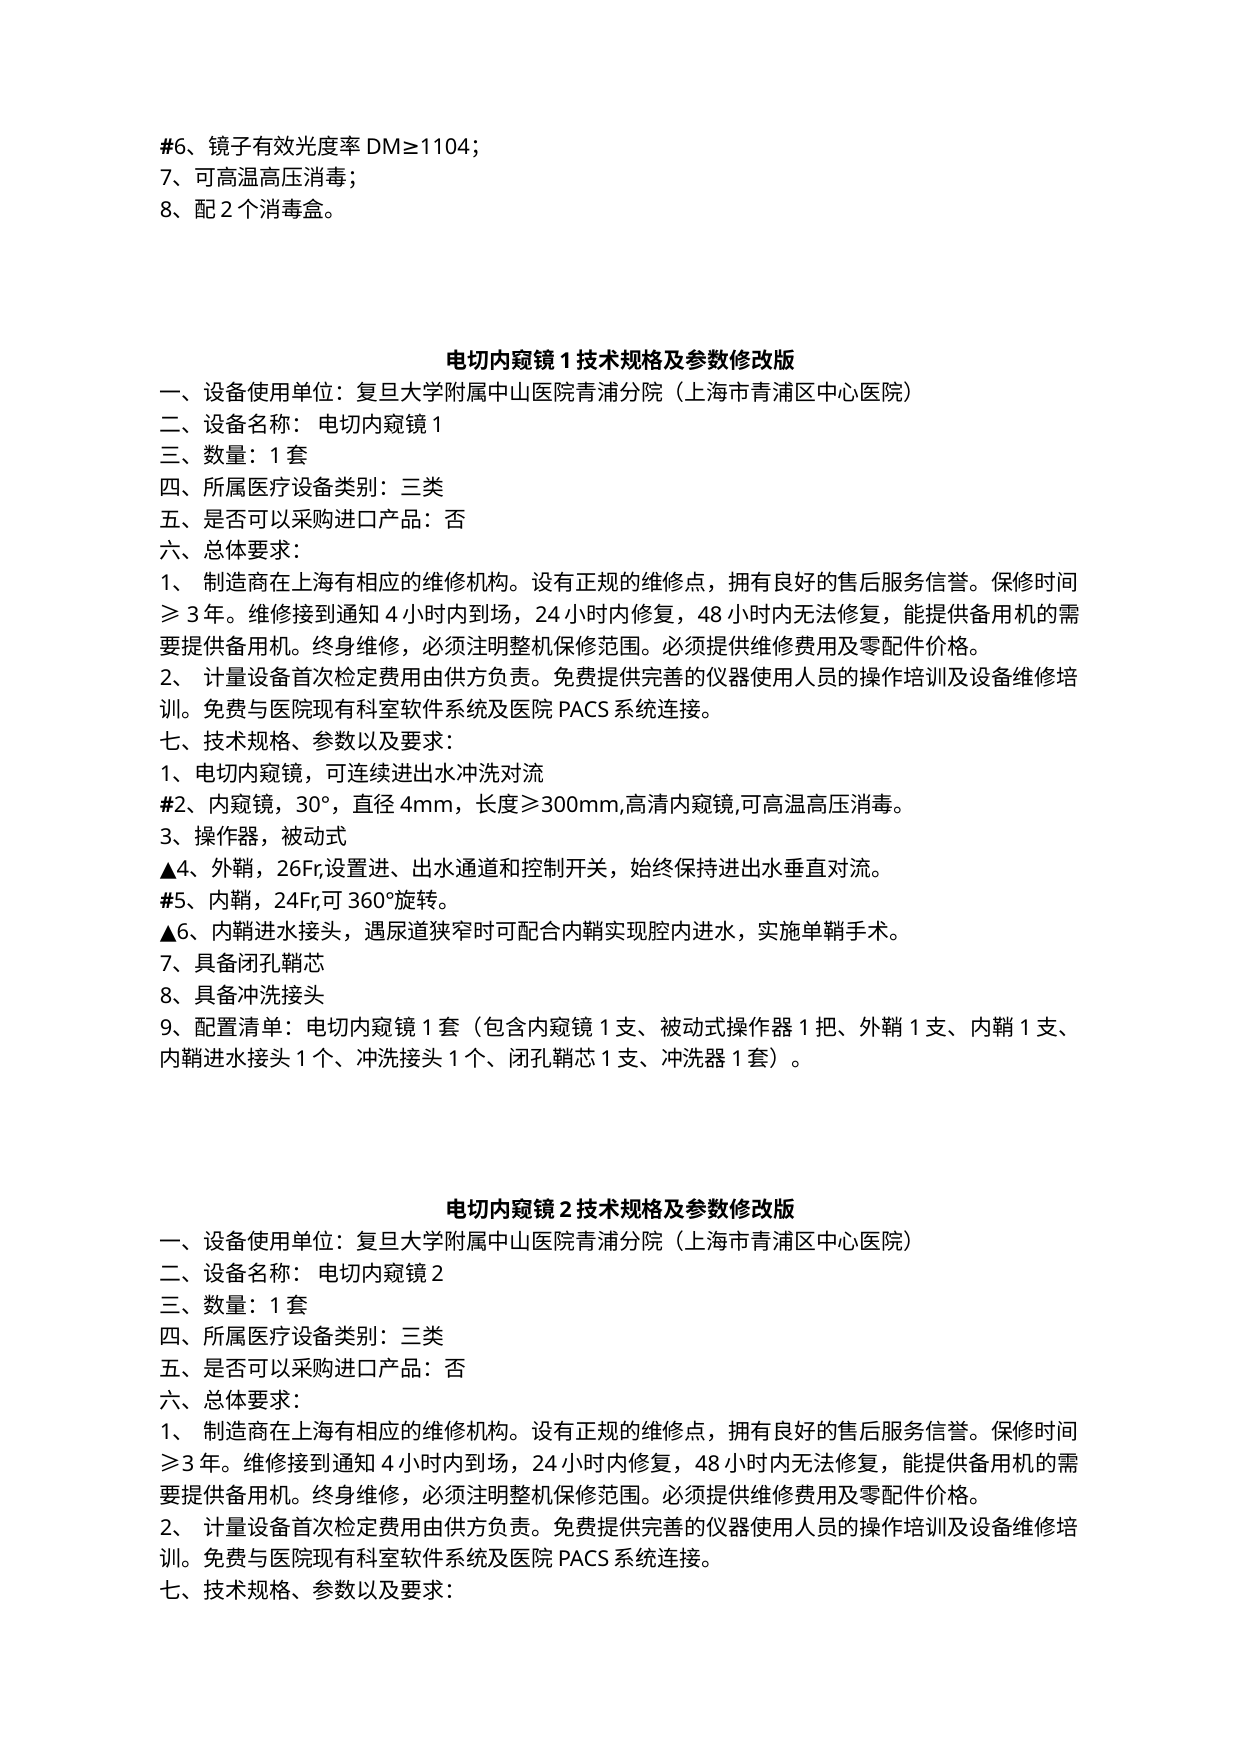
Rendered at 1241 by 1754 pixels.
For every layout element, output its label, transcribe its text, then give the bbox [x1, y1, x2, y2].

text 3、操作器，被动式 [159, 819, 1081, 851]
text #5、内鞘，24Fr,可360°旋转。 [159, 883, 1081, 914]
text 1、电切内窥镜，可连续进出水冲洗对流 [159, 756, 1081, 787]
text 7、具备闭孔鞘芯 [159, 946, 1081, 978]
text 四、所属医疗设备类别：三类 [159, 1319, 1081, 1351]
text ▲6、内鞘进水接头，遇尿道狭窄时可配合内鞘实现腔内进水，实施单鞘手术。 [159, 914, 1081, 946]
text 一、设备使用单位：复旦大学附属中山医院青浦分院（上海市青浦区中心医院） [159, 1224, 1081, 1256]
text ▲4、外鞘，26Fr,设置进、出水通道和控制开关，始终保持进出水垂直对流。 [159, 851, 1081, 883]
text 五、是否可以采购进口产品：否 [159, 502, 1081, 533]
text 三、数量：1套 [159, 438, 1081, 470]
text 1、 制造商在上海有相应的维修机构。设有正规的维修点，拥有良好的售后服务信誉。保修时间≥ 3年。维修接到通知4小时内到场，24小时内修复，48小时内无法修复，能提供备用机的需要提供备用机。终身维修，必须注明整机保修范围。必须提供维修费用及零配件价格。 [159, 565, 1081, 660]
text 二、设备名称： 电切内窥镜1 [159, 407, 1081, 438]
text 七、技术规格、参数以及要求： [159, 724, 1081, 756]
text 1、 制造商在上海有相应的维修机构。设有正规的维修点，拥有良好的售后服务信誉。保修时间≥3年。维修接到通知4小时内到场，24小时内修复，48小时内无法修复，能提供备用机的需要提供备用机。终身维修，必须注明整机保修范围。必须提供维修费用及零配件价格。 [159, 1414, 1081, 1509]
text 七、技术规格、参数以及要求： [159, 1573, 1081, 1605]
text 一、设备使用单位：复旦大学附属中山医院青浦分院（上海市青浦区中心医院） [159, 375, 1081, 407]
text 2、 计量设备首次检定费用由供方负责。免费提供完善的仪器使用人员的操作培训及设备维修培训。免费与医院现有科室软件系统及医院PACS系统连接。 [159, 660, 1081, 724]
text #6、镜子有效光度率DM≥1104； [159, 129, 1081, 160]
text 7、可高温高压消毒； [159, 160, 1081, 192]
text 9、配置清单：电切内窥镜1套（包含内窥镜1支、被动式操作器1把、外鞘1支、内鞘1支、内鞘进水接头1个、冲洗接头1个、闭孔鞘芯1支、冲洗器1套）。 [159, 1010, 1081, 1073]
text 六、总体要求： [159, 1383, 1081, 1414]
text 四、所属医疗设备类别：三类 [159, 470, 1081, 502]
text 二、设备名称： 电切内窥镜2 [159, 1256, 1081, 1288]
text 五、是否可以采购进口产品：否 [159, 1351, 1081, 1383]
text 三、数量：1套 [159, 1288, 1081, 1319]
text 六、总体要求： [159, 533, 1081, 565]
text 8、配2个消毒盒。 [159, 192, 1081, 224]
text 电切内窥镜1技术规格及参数修改版 [159, 343, 1081, 375]
text 2、 计量设备首次检定费用由供方负责。免费提供完善的仪器使用人员的操作培训及设备维修培训。免费与医院现有科室软件系统及医院PACS系统连接。 [159, 1509, 1081, 1573]
text 8、具备冲洗接头 [159, 978, 1081, 1010]
text #2、内窥镜，30°，直径4mm，长度≥300mm,高清内窥镜,可高温高压消毒。 [159, 787, 1081, 819]
text 电切内窥镜2技术规格及参数修改版 [159, 1192, 1081, 1224]
